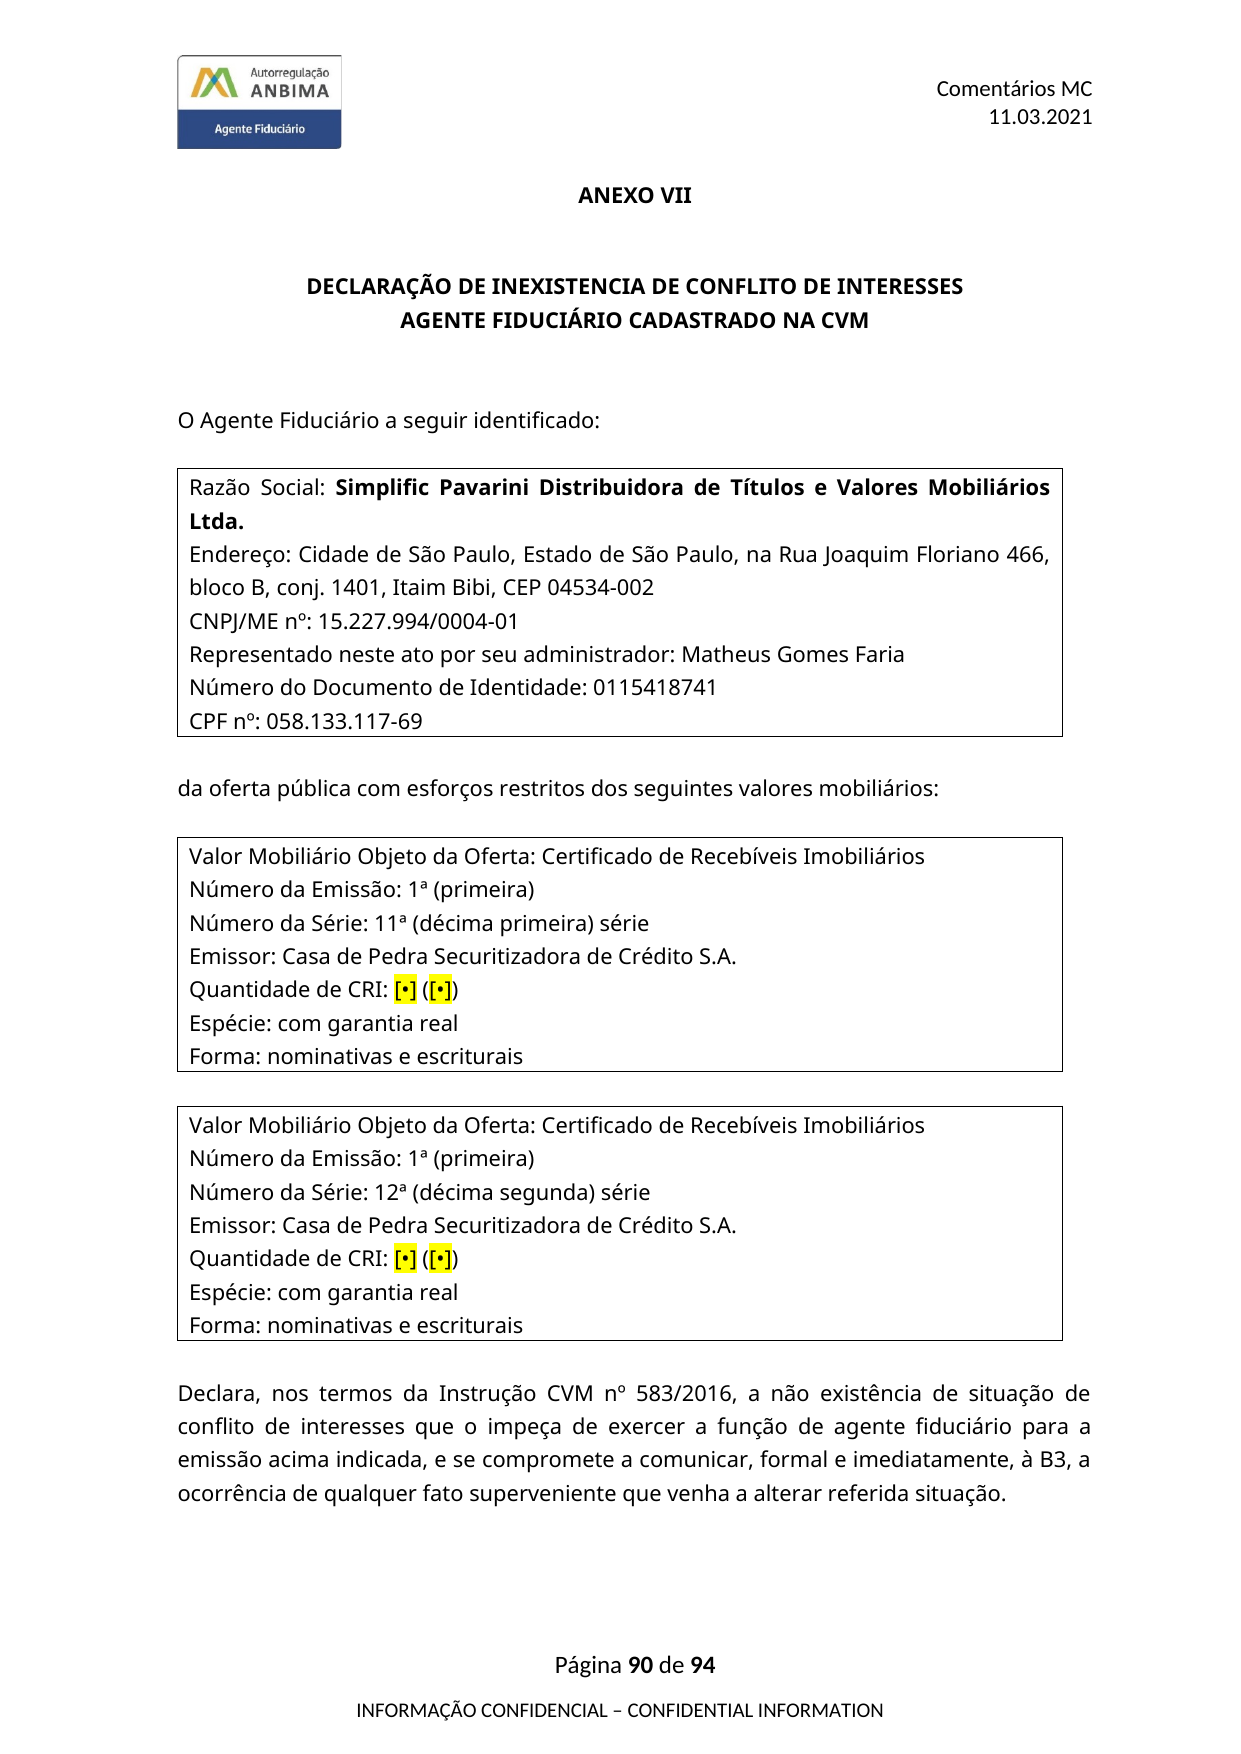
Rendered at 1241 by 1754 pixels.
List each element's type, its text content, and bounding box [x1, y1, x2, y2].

text DECLARAÇÃO DE INEXISTENCIA DE CONFLITO DE INTERESSES [177, 268, 1093, 301]
text AGENTE FIDUCIÁRIO CADASTRADO NA CVM [177, 301, 1093, 335]
text da oferta pública com esforços restritos dos seguintes valores mobiliários: [177, 770, 1092, 803]
table_header Valor Mobiliário Objeto da Oferta: Certificado de Recebíveis Imobiliários Número da Emissão: 1ª (primeira) Número da Série: 11ª (décima primeira) série Emissor: Casa de Pedra Securitizadora de Crédito S.A. Quantidade de CRI: [•] ([•]) Espécie: com garantia real Forma: nominativas e escriturais [178, 838, 1062, 1071]
table_header Razão Social: Simplific Pavarini Distribuidora de Títulos e Valores Mobiliários Ltda. Endereço: Cidade de São Paulo, Estado de São Paulo, na Rua Joaquim Floriano 466, bloco B, conj. 1401, Itaim Bibi, CEP 04534-002 CNPJ/ME nº: 15.227.994/0004-01 Representado neste ato por seu administrador: Matheus Gomes Faria Número do Documento de Identidade: 0115418741 CPF nº: 058.133.117-69 [178, 469, 1062, 736]
picture [177, 55, 342, 149]
table_header Valor Mobiliário Objeto da Oferta: Certificado de Recebíveis Imobiliários Número da Emissão: 1ª (primeira) Número da Série: 12ª (décima segunda) série Emissor: Casa de Pedra Securitizadora de Crédito S.A. Quantidade de CRI: [•] ([•]) Espécie: com garantia real Forma: nominativas e escriturais [178, 1107, 1062, 1340]
text O Agente Fiduciário a seguir identificado: [177, 401, 1092, 435]
text Declara, nos termos da Instrução CVM nº 583/2016, a não existência de situação de conflito de interesses que o impeça de exercer a função de agente fiduciário para a emissão acima indicada, e se compromete a comunicar, formal e imediatamente, à B3, a ocorrência de qualquer fato superveniente que venha a alterar referida situação. [177, 1374, 1092, 1508]
subtitle ANEXO VII [177, 177, 1092, 211]
